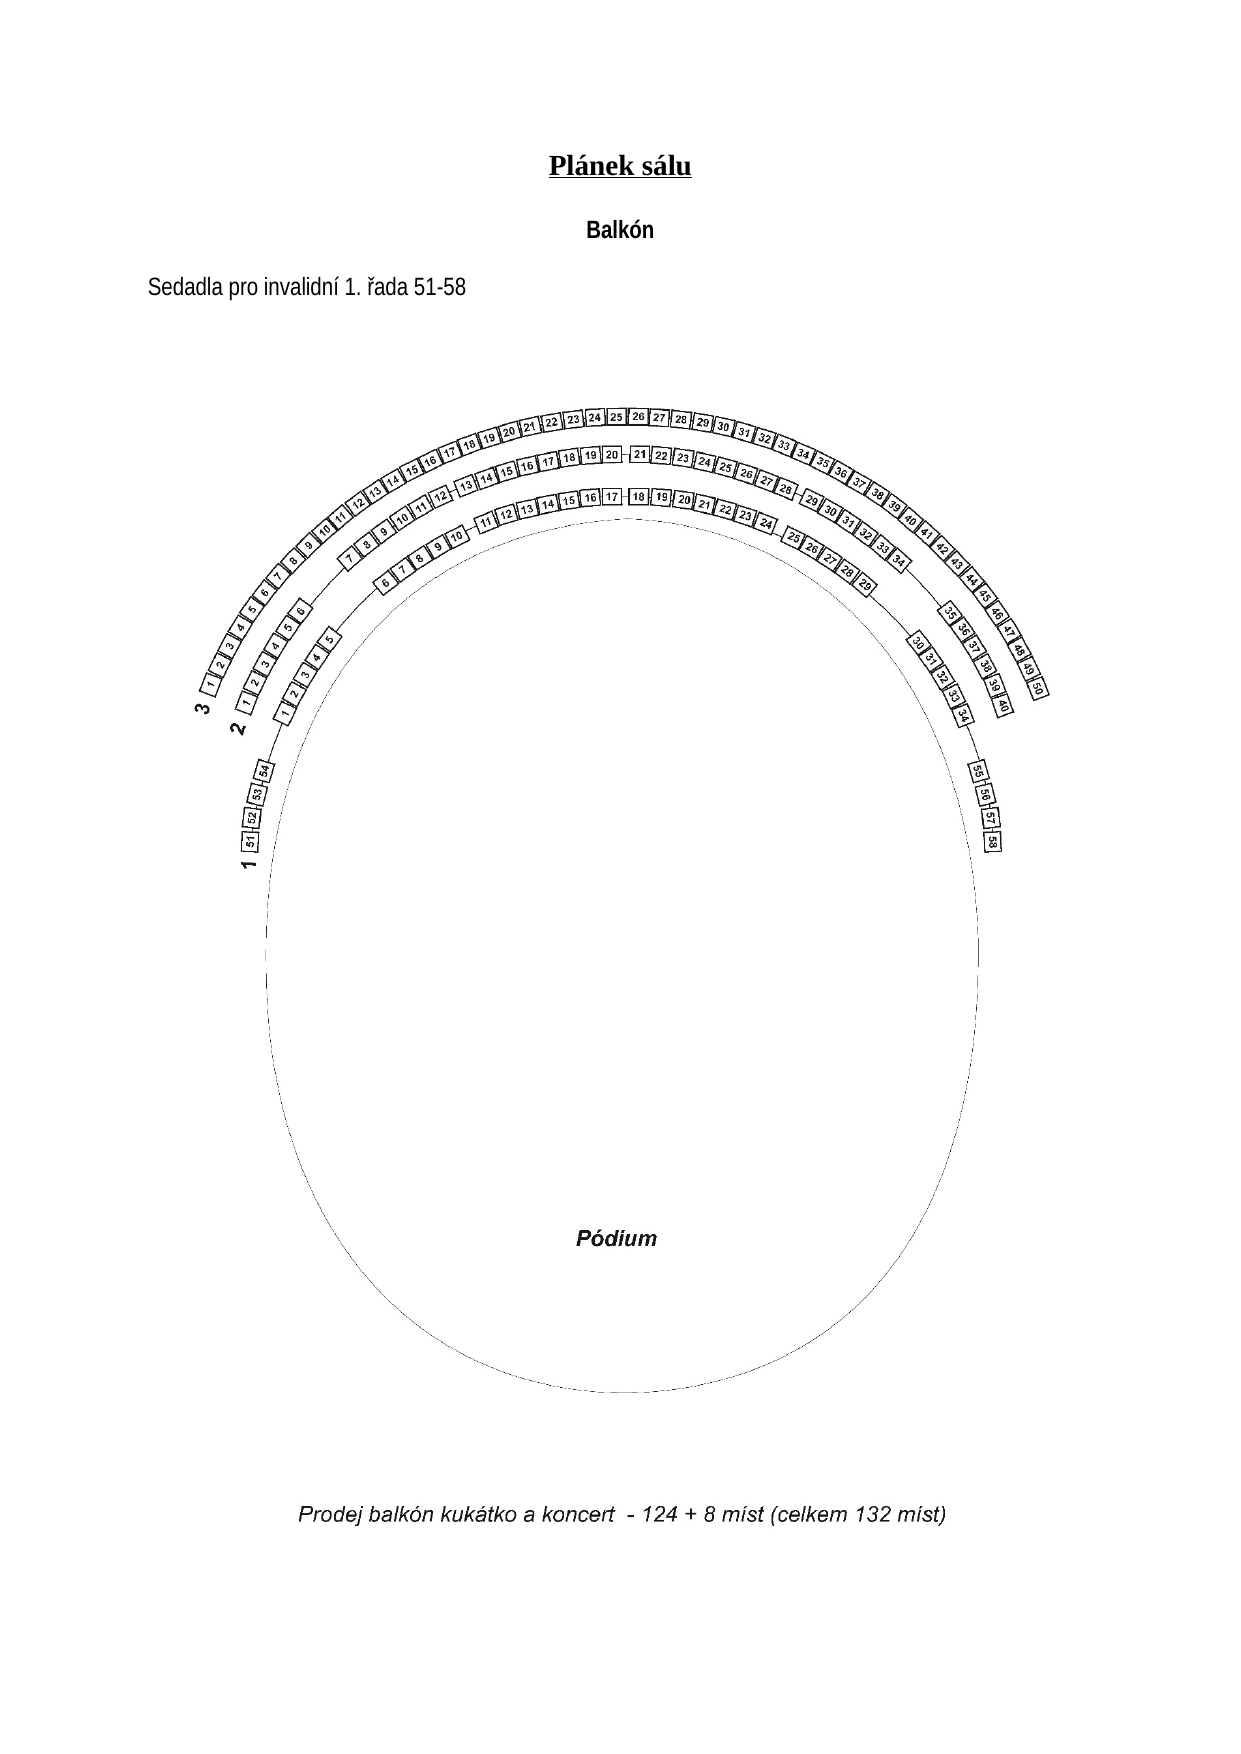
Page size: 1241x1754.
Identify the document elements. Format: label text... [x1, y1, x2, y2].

text Balkón [148, 215, 1093, 243]
picture [156, 361, 1102, 1538]
text Sedadla pro invalidní 1. řada 51-58 [148, 272, 1093, 301]
text Plánek sálu [148, 148, 1093, 181]
